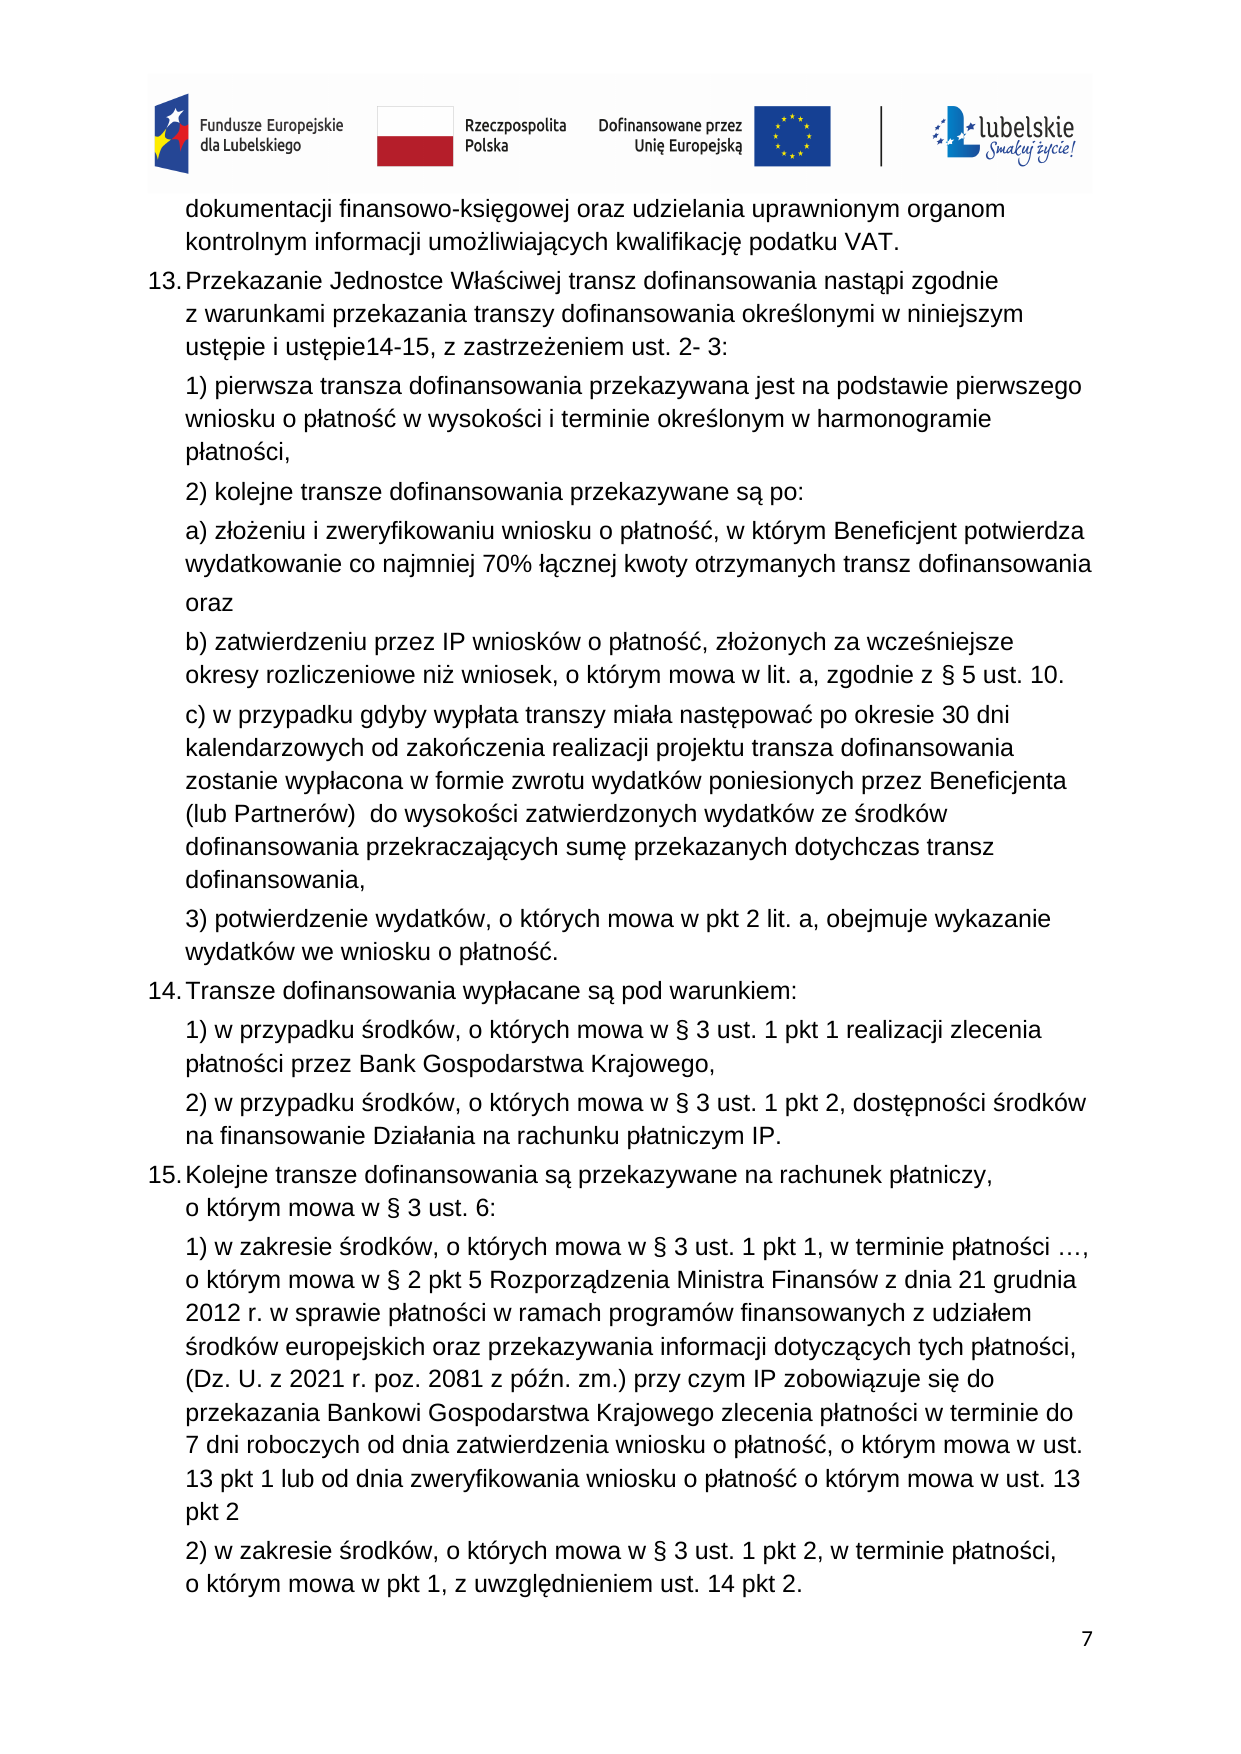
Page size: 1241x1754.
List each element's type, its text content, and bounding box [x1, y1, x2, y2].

text 1) w przypadku środków, o których mowa w § 3 ust. 1 pkt 1 realizacji zlecenia płatności przez Bank Gospodarstwa Krajowego, [185, 1016, 1093, 1077]
text oraz [185, 588, 1093, 617]
list Transze dofinansowania wypłacane są pod warunkiem: [148, 976, 1093, 1005]
picture [147, 73, 1093, 194]
list Kolejne transze dofinansowania są przekazywane na rachunek płatniczy, o którym mowa w § 3 ust. 6: [148, 1160, 1093, 1222]
text 1) pierwsza transza dofinansowania przekazywana jest na podstawie pierwszego wniosku o płatność w wysokości i terminie określonym w harmonogramie płatności, [185, 371, 1093, 466]
text 2) w zakresie środków, o których mowa w § 3 ust. 1 pkt 2, w terminie płatności, o którym mowa w pkt 1, z uwzględnieniem ust. 14 pkt 2. [185, 1536, 1093, 1598]
text 3) potwierdzenie wydatków, o których mowa w pkt 2 lit. a, obejmuje wykazanie wydatków we wniosku o płatność. [185, 904, 1093, 966]
text b) zatwierdzeniu przez IP wniosków o płatność, złożonych za wcześniejsze okresy rozliczeniowe niż wniosek, o którym mowa w lit. a, zgodnie z § 5 ust. 10. [185, 627, 1093, 689]
text 2) kolejne transze dofinansowania przekazywane są po: [185, 476, 1093, 505]
text 1) w zakresie środków, o których mowa w § 3 ust. 1 pkt 1, w terminie płatności …, o którym mowa w § 2 pkt 5 Rozporządzenia Ministra Finansów z dnia 21 grudnia 2012 r. w sprawie płatności w ramach programów finansowanych z udziałem środków europejskich oraz przekazywania informacji dotyczących tych płatności, (Dz. U. z 2021 r. poz. 2081 z późn. zm.) przy czym IP zobowiązuje się do przekazania Bankowi Gospodarstwa Krajowego zlecenia płatności w terminie do 7 dni roboczych od dnia zatwierdzenia wniosku o płatność, o którym mowa w ust. 13 pkt 1 lub od dnia zweryfikowania wniosku o płatność o którym mowa w ust. 13 pkt 2 [185, 1232, 1093, 1525]
list Przekazanie Jednostce Właściwej transz dofinansowania nastąpi zgodnie z warunkami przekazania transzy dofinansowania określonymi w niniejszym ustępie i ustępie14-15, z zastrzeżeniem ust. 2- 3: [148, 266, 1093, 361]
text 2) w przypadku środków, o których mowa w § 3 ust. 1 pkt 2, dostępności środków na finansowanie Działania na rachunku płatniczym IP. [185, 1088, 1093, 1149]
text c) w przypadku gdyby wypłata transzy miała następować po okresie 30 dni kalendarzowych od zakończenia realizacji projektu transza dofinansowania zostanie wypłacona w formie zwrotu wydatków poniesionych przez Beneficjenta (lub Partnerów) do wysokości zatwierdzonych wydatków ze środków dofinansowania przekraczających sumę przekazanych dotychczas transz dofinansowania, [185, 699, 1093, 893]
text a) złożeniu i zweryfikowaniu wniosku o płatność, w którym Beneficjent potwierdza wydatkowanie co najmniej 70% łącznej kwoty otrzymanych transz dofinansowania [185, 516, 1093, 577]
